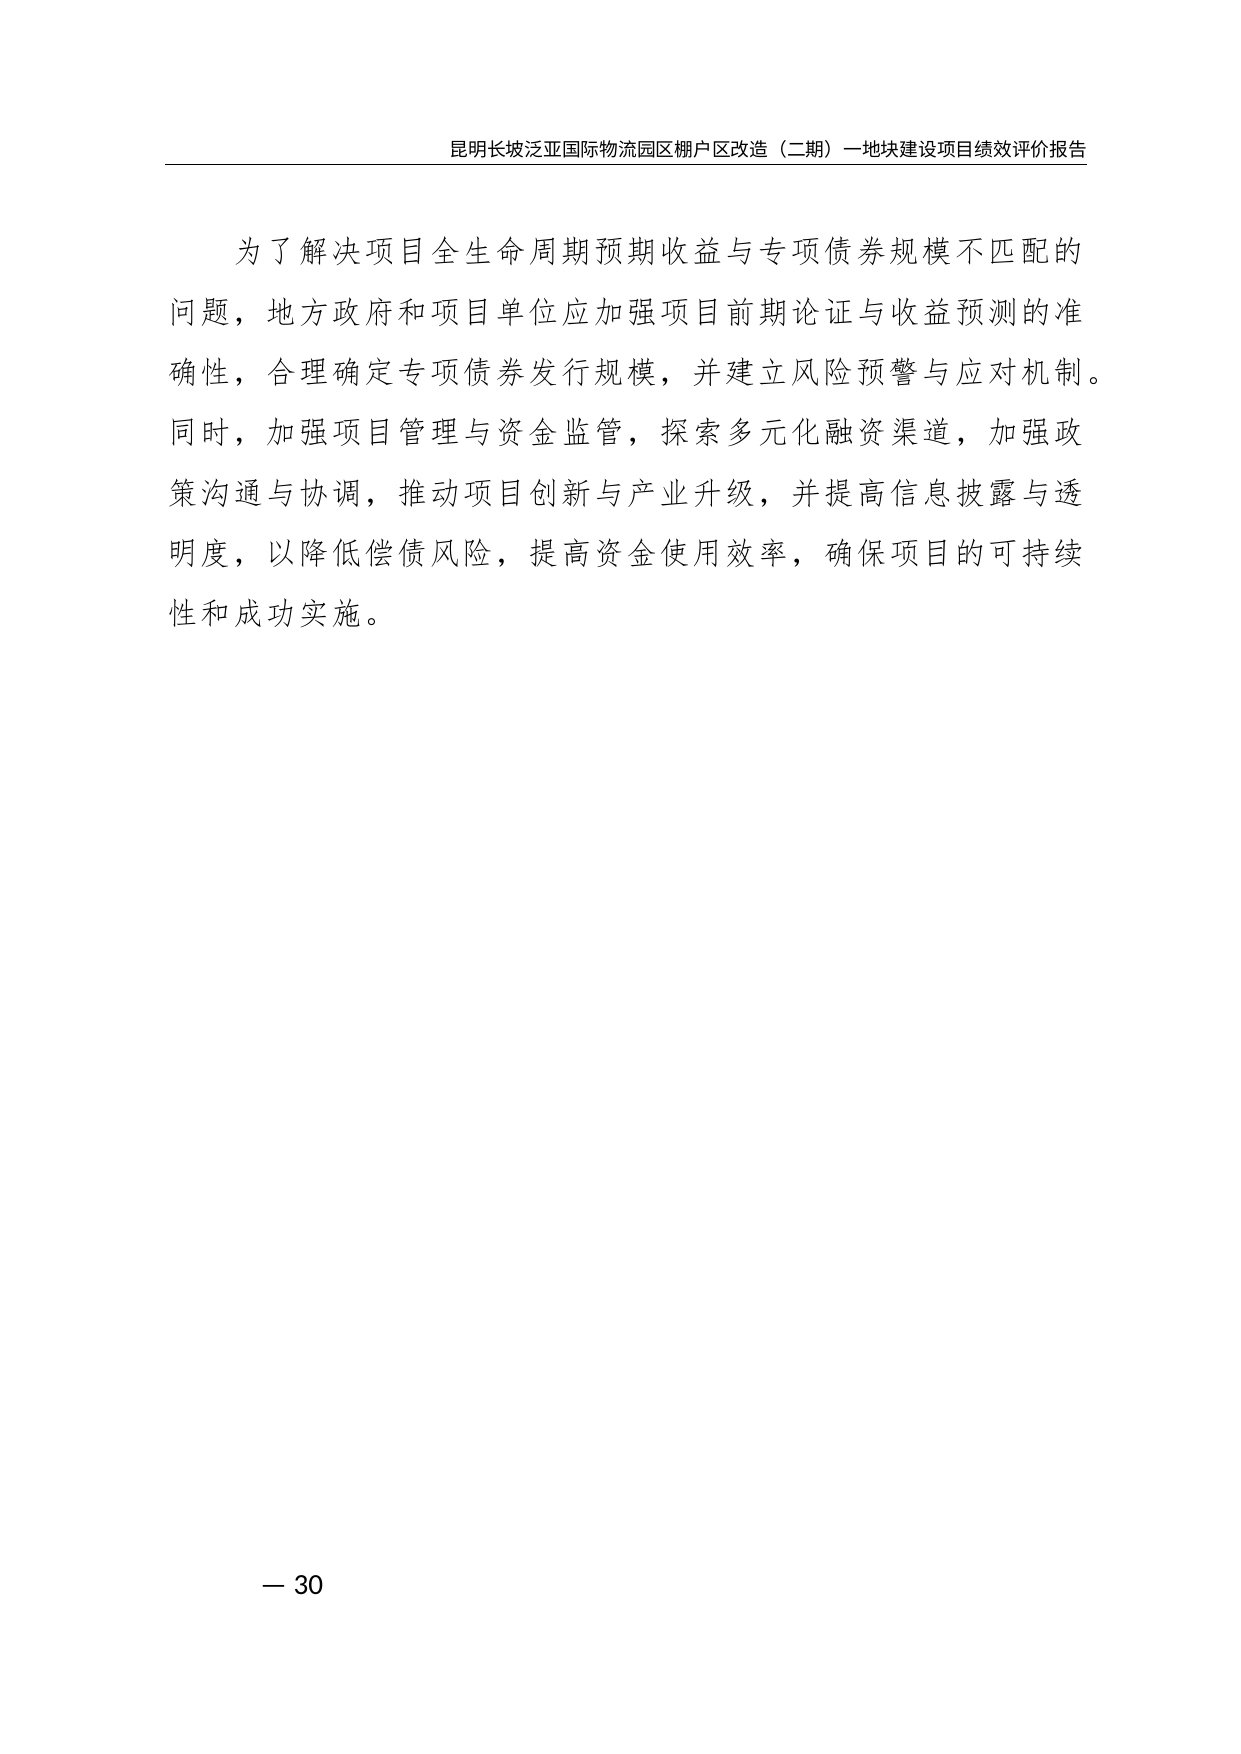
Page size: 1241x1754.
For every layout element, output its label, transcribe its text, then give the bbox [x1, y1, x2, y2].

list 为了解决项目全生命周期预期收益与专项债券规模不匹配的问题，地方政府和项目单位应加强项目前期论证与收益预测的准确性，合理确定专项债券发行规模，并建立风险预警与应对机制。同时，加强项目管理与资金监管，探索多元化融资渠道，加强政策沟通与协调，推动项目创新与产业升级，并提高信息披露与透明度，以降低偿债风险，提高资金使用效率，确保项目的可持续性和成功实施。 [167, 219, 1085, 642]
